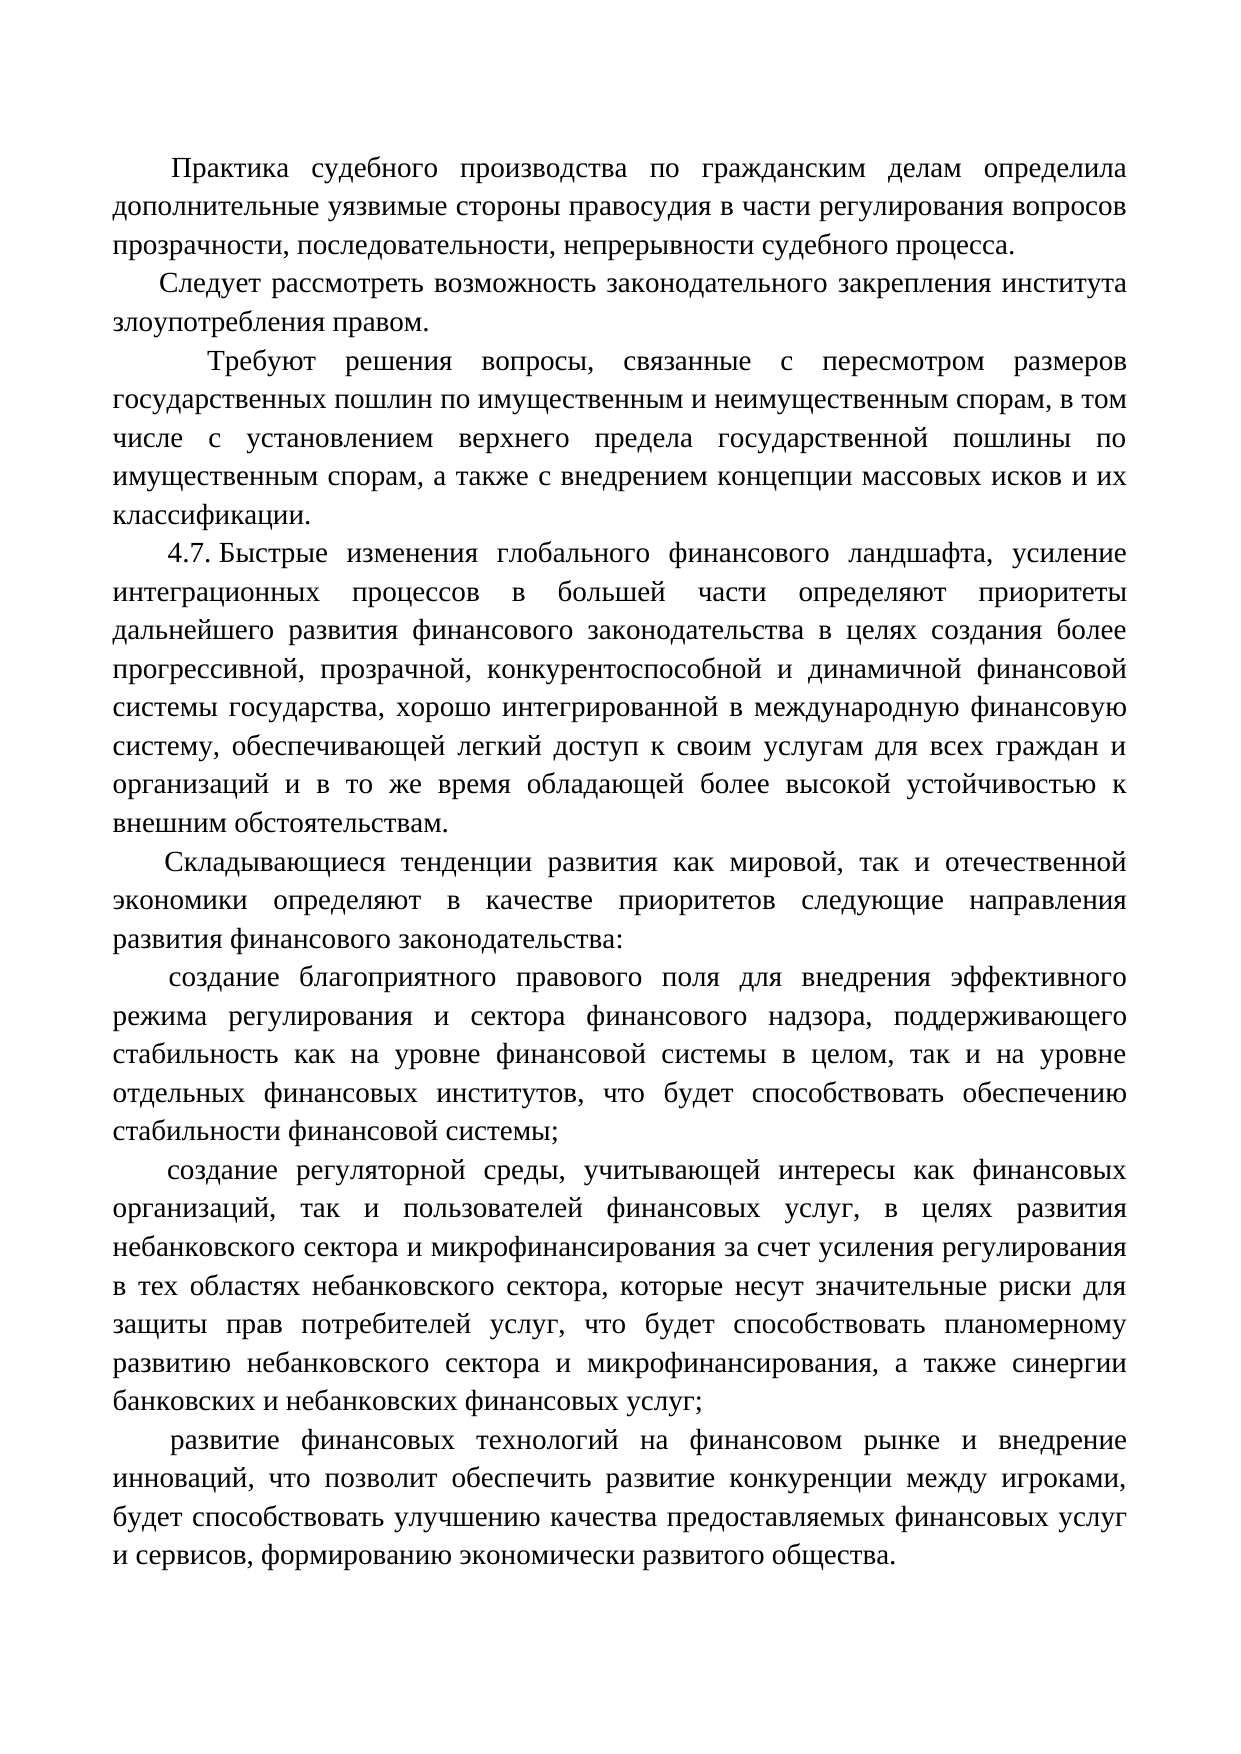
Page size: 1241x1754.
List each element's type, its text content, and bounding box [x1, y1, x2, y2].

text развитие финансовых технологий на финансовом рынке и внедрение инноваций, что позволит обеспечить развитие конкуренции между игроками, будет способствовать улучшению качества предоставляемых финансовых услуг и сервисов, формированию экономически развитого общества. [112, 1422, 1128, 1571]
text Требуют решения вопросы, связанные с пересмотром размеров государственных пошлин по имущественным и неимущественным спорам, в том числе с установлением верхнего предела государственной пошлины по имущественным спорам, а также с внедрением концепции массовых исков и их классификации. [112, 343, 1128, 530]
text создание благоприятного правового поля для внедрения эффективного режима регулирования и сектора финансового надзора, поддерживающего стабильность как на уровне финансовой системы в целом, так и на уровне отдельных финансовых институтов, что будет способствовать обеспечению стабильности финансовой системы; [112, 959, 1128, 1147]
text Складывающиеся тенденции развития как мировой, так и отечественной экономики определяют в качестве приоритетов следующие направления развития финансового законодательства: [112, 844, 1128, 954]
text Практика судебного производства по гражданским делам определила дополнительные уязвимые стороны правосудия в части регулирования вопросов прозрачности, последовательности, непрерывности судебного процесса. [112, 150, 1128, 261]
text создание регуляторной среды, учитывающей интересы как финансовых организаций, так и пользователей финансовых услуг, в целях развития небанковского сектора и микрофинансирования за счет усиления регулирования в тех областях небанковского сектора, которые несут значительные риски для защиты прав потребителей услуг, что будет способствовать планомерному развитию небанковского сектора и микрофинансирования, а также синергии банковских и небанковских финансовых услуг; [112, 1152, 1128, 1417]
text 4.7. Быстрые изменения глобального финансового ландшафта, усиление интеграционных процессов в большей части определяют приоритеты дальнейшего развития финансового законодательства в целях создания более прогрессивной, прозрачной, конкурентоспособной и динамичной финансовой системы государства, хорошо интегрированной в международную финансовую систему, обеспечивающей легкий доступ к своим услугам для всех граждан и организаций и в то же время обладающей более высокой устойчивостью к внешним обстоятельствам. [112, 535, 1128, 839]
text Следует рассмотреть возможность законодательного закрепления института злоупотребления правом. [112, 266, 1128, 338]
